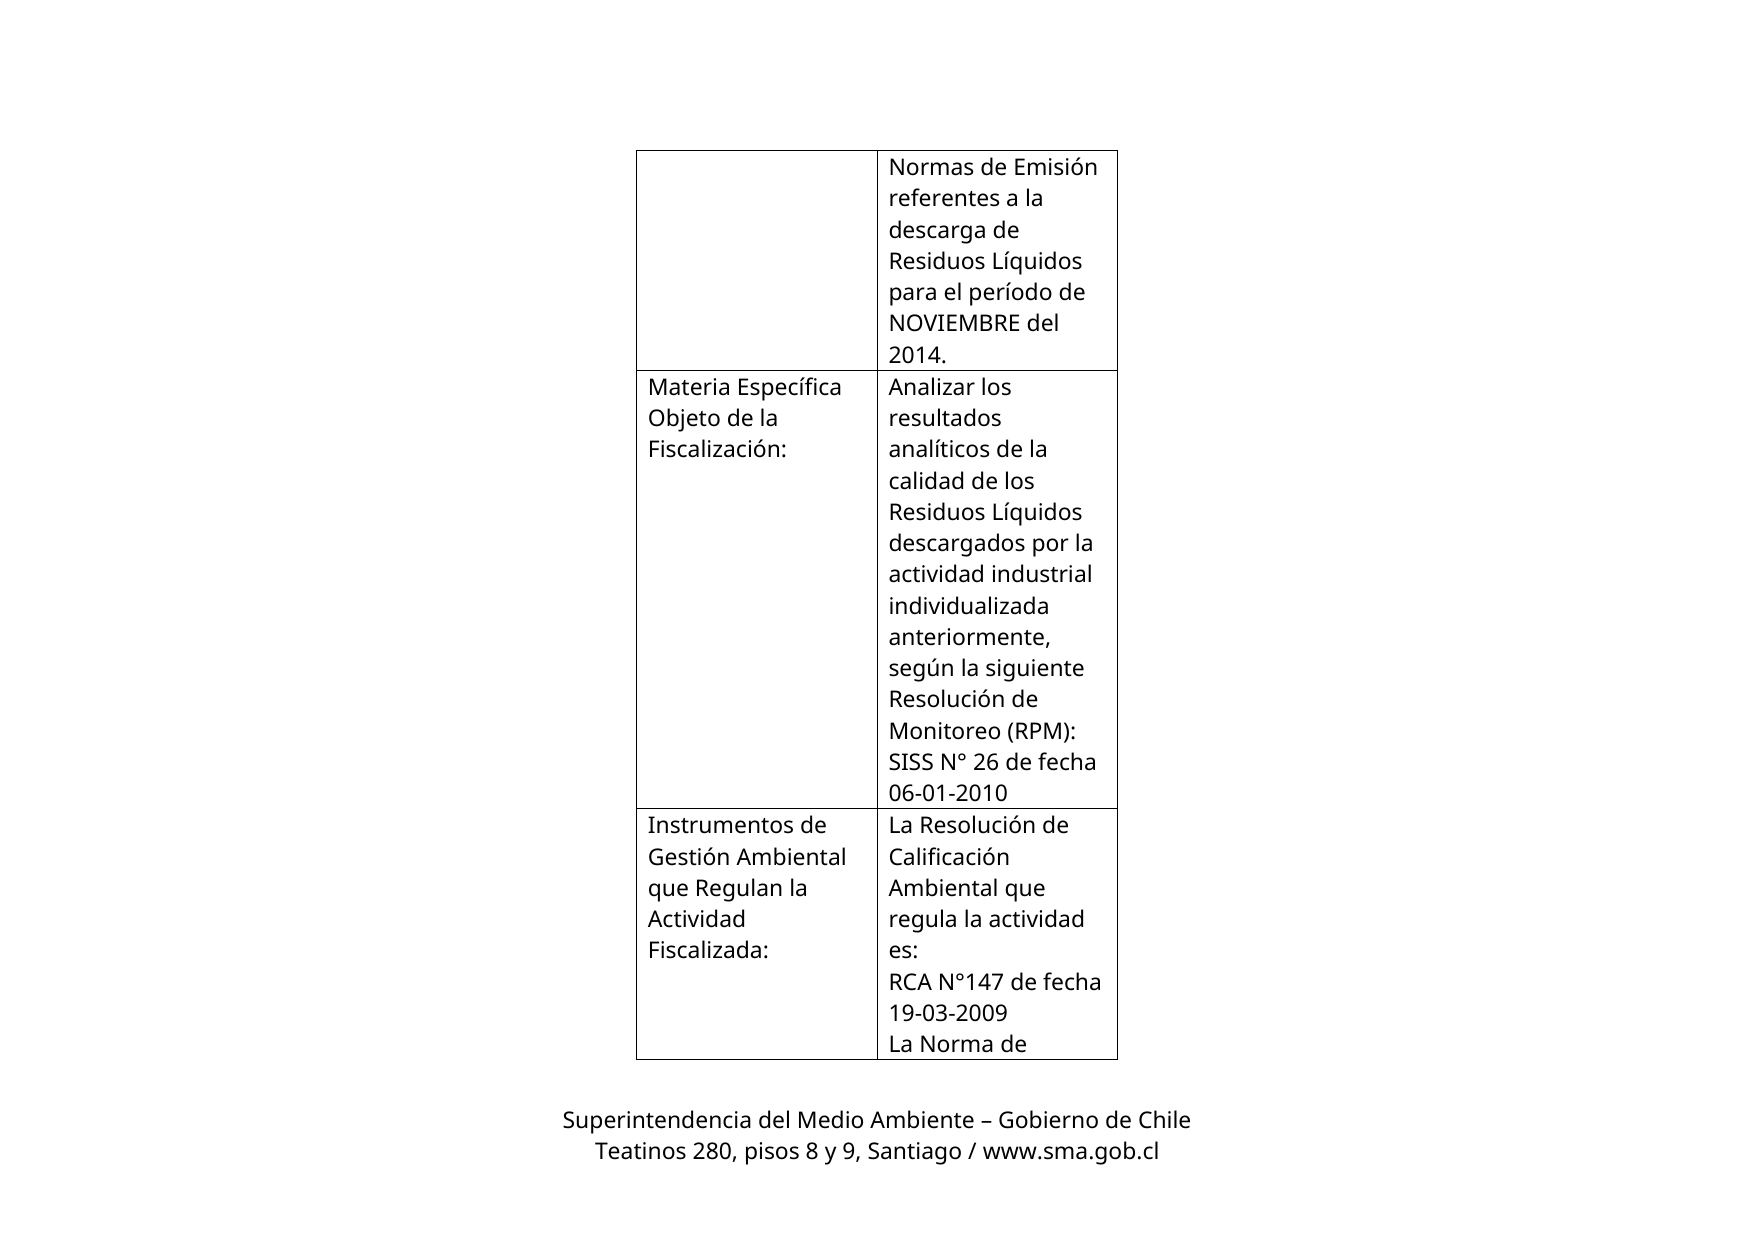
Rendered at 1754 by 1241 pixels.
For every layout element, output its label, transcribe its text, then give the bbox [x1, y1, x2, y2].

table_cell Analizar los resultados analíticos de la calidad de los Residuos Líquidos descargados por la actividad industrial individualizada anteriormente, según la siguiente Resolución de Monitoreo (RPM): SISS N° 26 de fecha 06-01-2010 [878, 371, 1117, 808]
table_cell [637, 809, 877, 1059]
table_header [878, 151, 1117, 370]
table_cell Materia Específica Objeto de la Fiscalización: [637, 371, 877, 808]
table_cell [878, 809, 1117, 1059]
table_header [637, 151, 877, 370]
